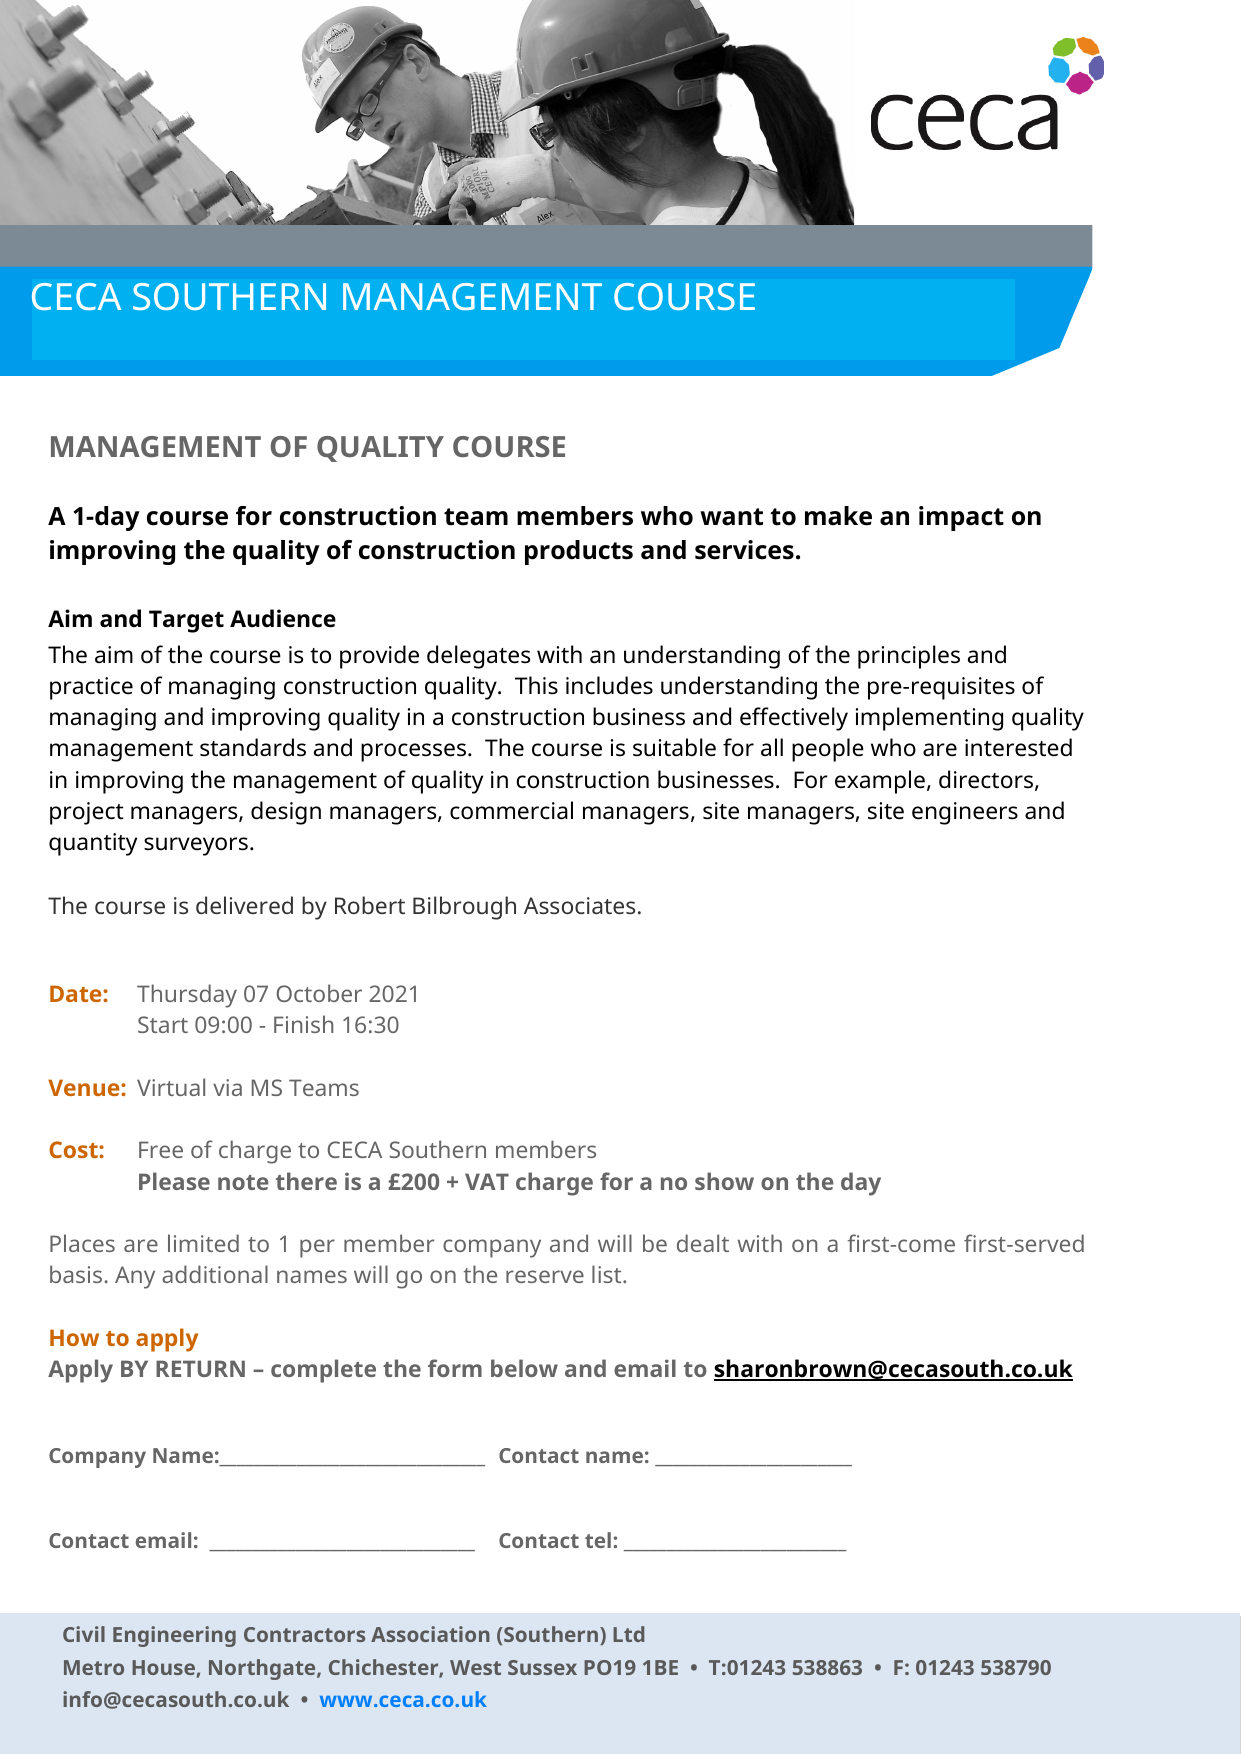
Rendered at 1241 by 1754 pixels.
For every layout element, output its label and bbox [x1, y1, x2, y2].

picture [0, 0, 1093, 266]
picture [871, 37, 1104, 150]
picture [995, 271, 1093, 376]
